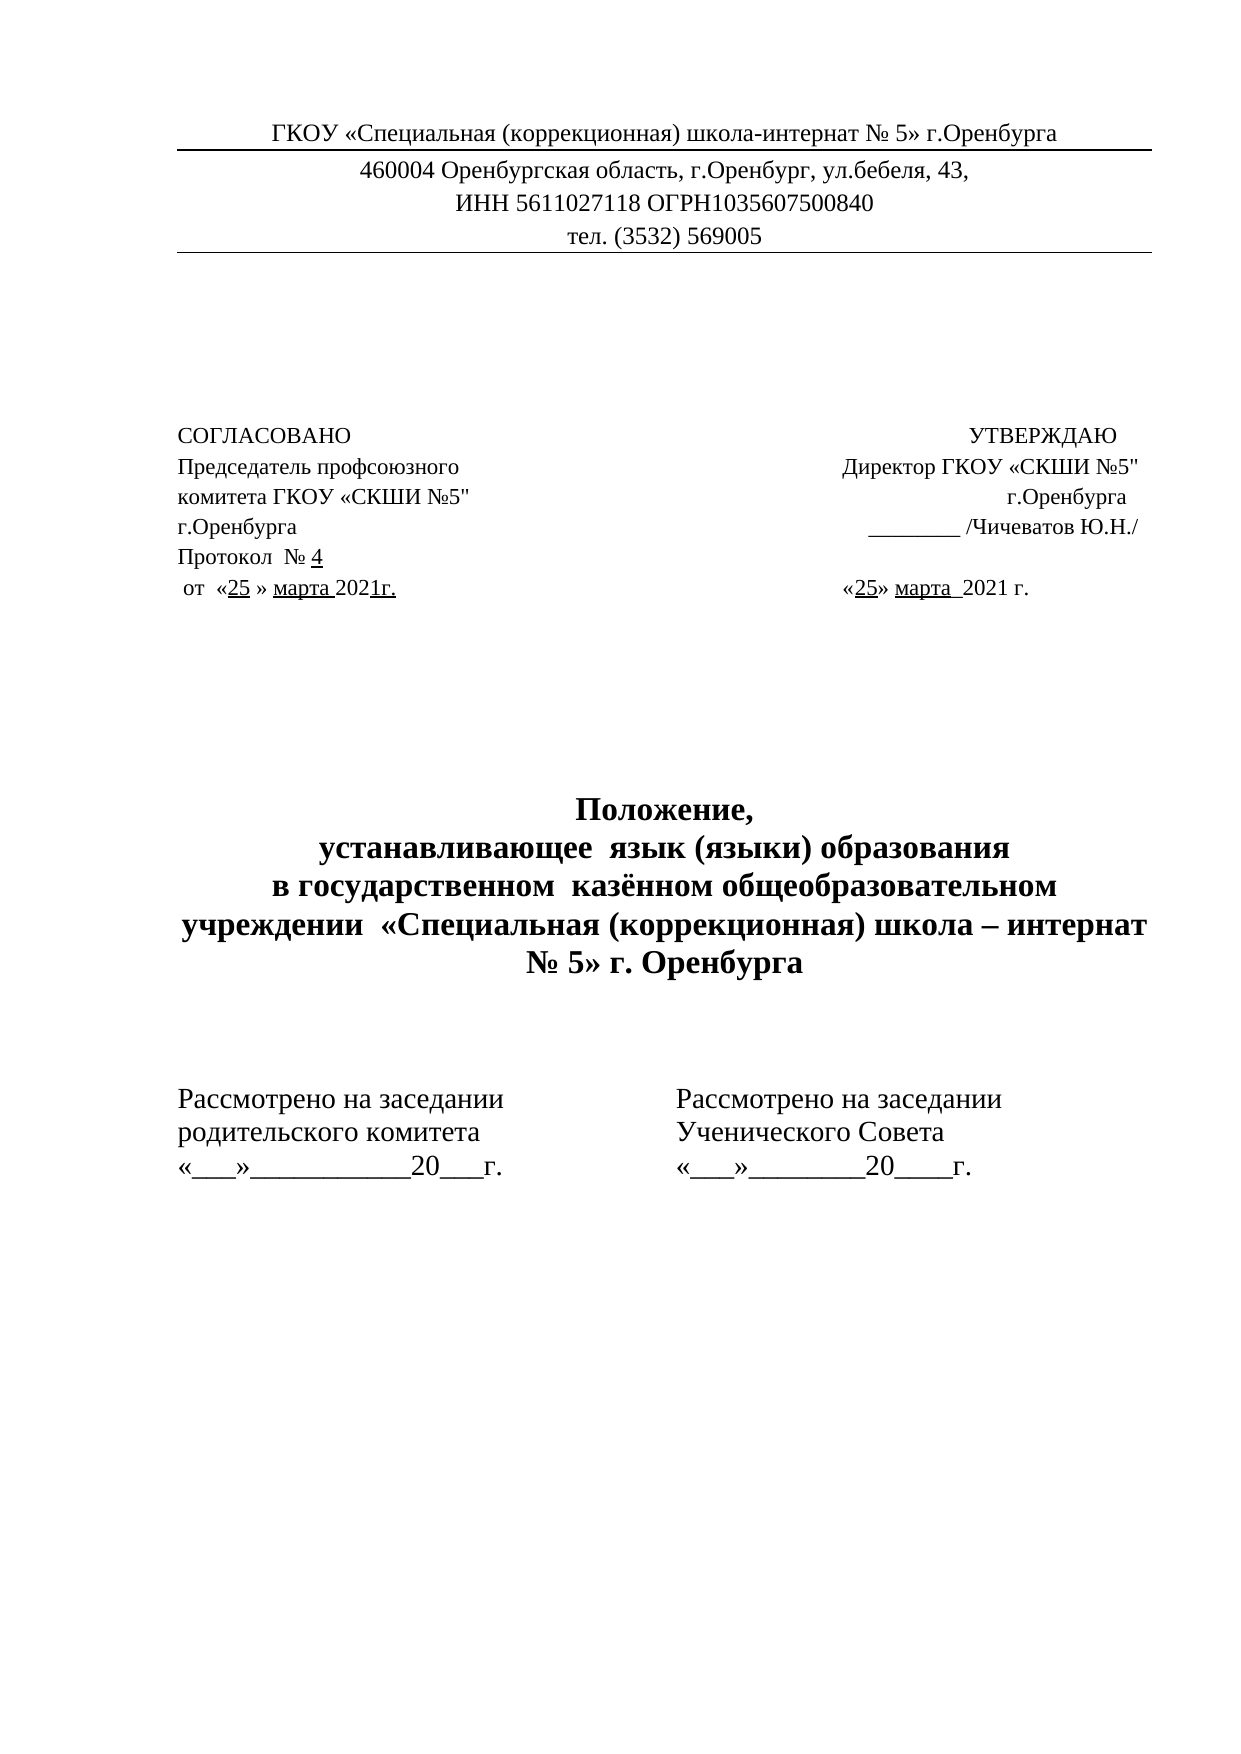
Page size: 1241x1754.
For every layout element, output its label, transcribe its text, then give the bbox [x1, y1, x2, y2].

table_header Рассмотрено на заседании Ученического Совета «___»________20____г. [664, 1081, 1163, 1181]
text Председатель профсоюзного Директор ГКОУ «СКШИ №5" [177, 453, 1152, 479]
text СОГЛАСОВАНО УТВЕРЖДАЮ [177, 423, 1152, 449]
table_header Рассмотрено на заседании родительского комитета «___»___________20___г. [166, 1081, 664, 1181]
text от «25 » марта 2021г. «25» марта_2021 г. [177, 574, 1152, 600]
text ИНН 5611027118 ОГРН1035607500840 [177, 188, 1152, 217]
text г.Оренбурга ________ /Чичеватов Ю.Н./ [177, 513, 1152, 539]
text в государственном казённом общеобразовательном учреждении «Специальная (коррекционная) школа – интернат № 5» г. Оренбурга [177, 866, 1152, 981]
text 460004 Оренбургская область, г.Оренбург, ул.бебеля, 43, [177, 155, 1152, 183]
text устанавливающее язык (языки) образования [177, 827, 1152, 866]
text Протокол № 4 [177, 543, 1152, 570]
text комитета ГКОУ «СКШИ №5" г.Оренбурга [177, 483, 1152, 509]
text Положение, [177, 789, 1152, 827]
text ГКОУ «Специальная (коррекционная) школа-интернат № 5» г.Оренбурга [177, 118, 1152, 149]
text тел. (3532) 569005 [177, 221, 1152, 252]
